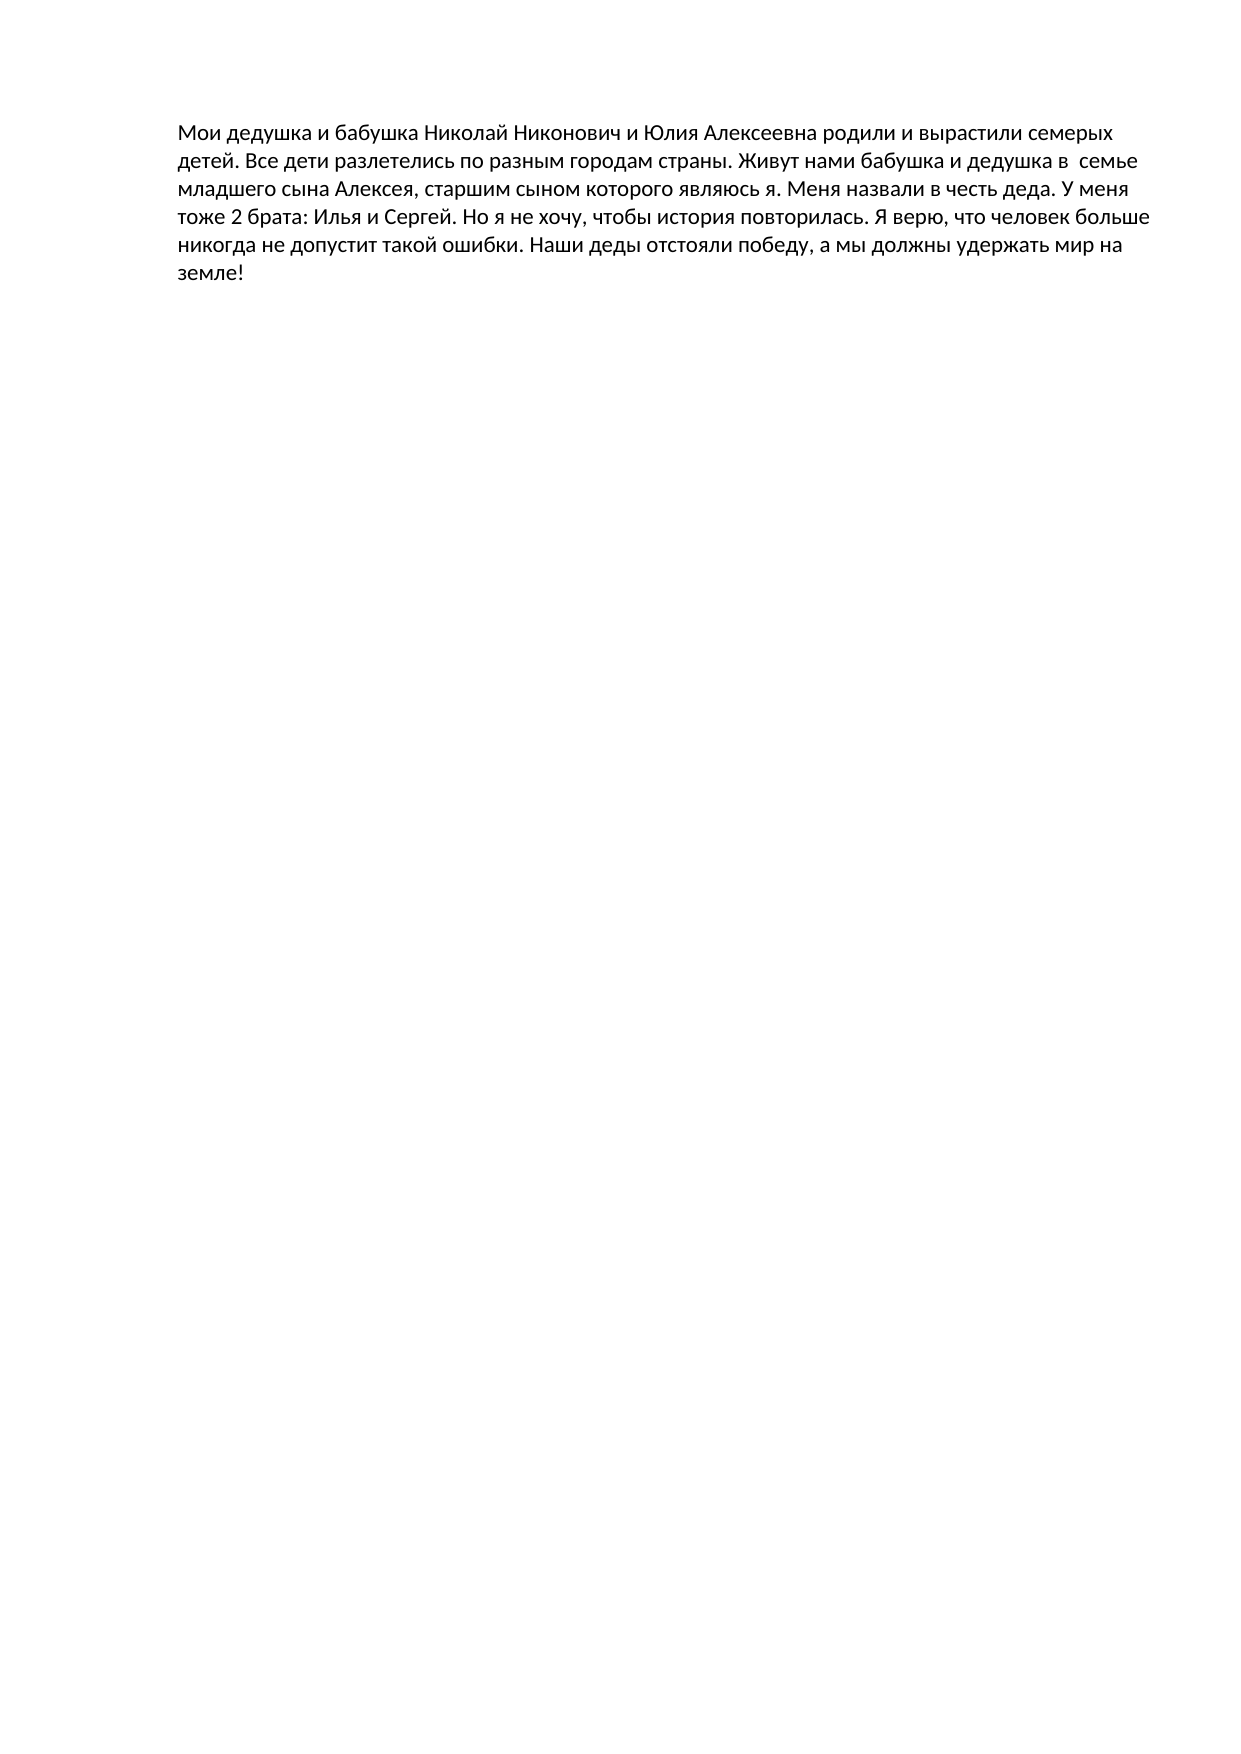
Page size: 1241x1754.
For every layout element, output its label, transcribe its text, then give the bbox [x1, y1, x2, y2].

text Мои дедушка и бабушка Николай Никонович и Юлия Алексеевна родили и вырастили семерых детей. Все дети разлетелись по разным городам страны. Живут нами бабушка и дедушка в семье младшего сына Алексея, старшим сыном которого являюсь я. Меня назвали в честь деда. У меня тоже 2 брата: Илья и Сергей. Но я не хочу, чтобы история повторилась. Я верю, что человек больше никогда не допустит такой ошибки. Наши деды отстояли победу, а мы должны удержать мир на земле! [177, 118, 1152, 286]
